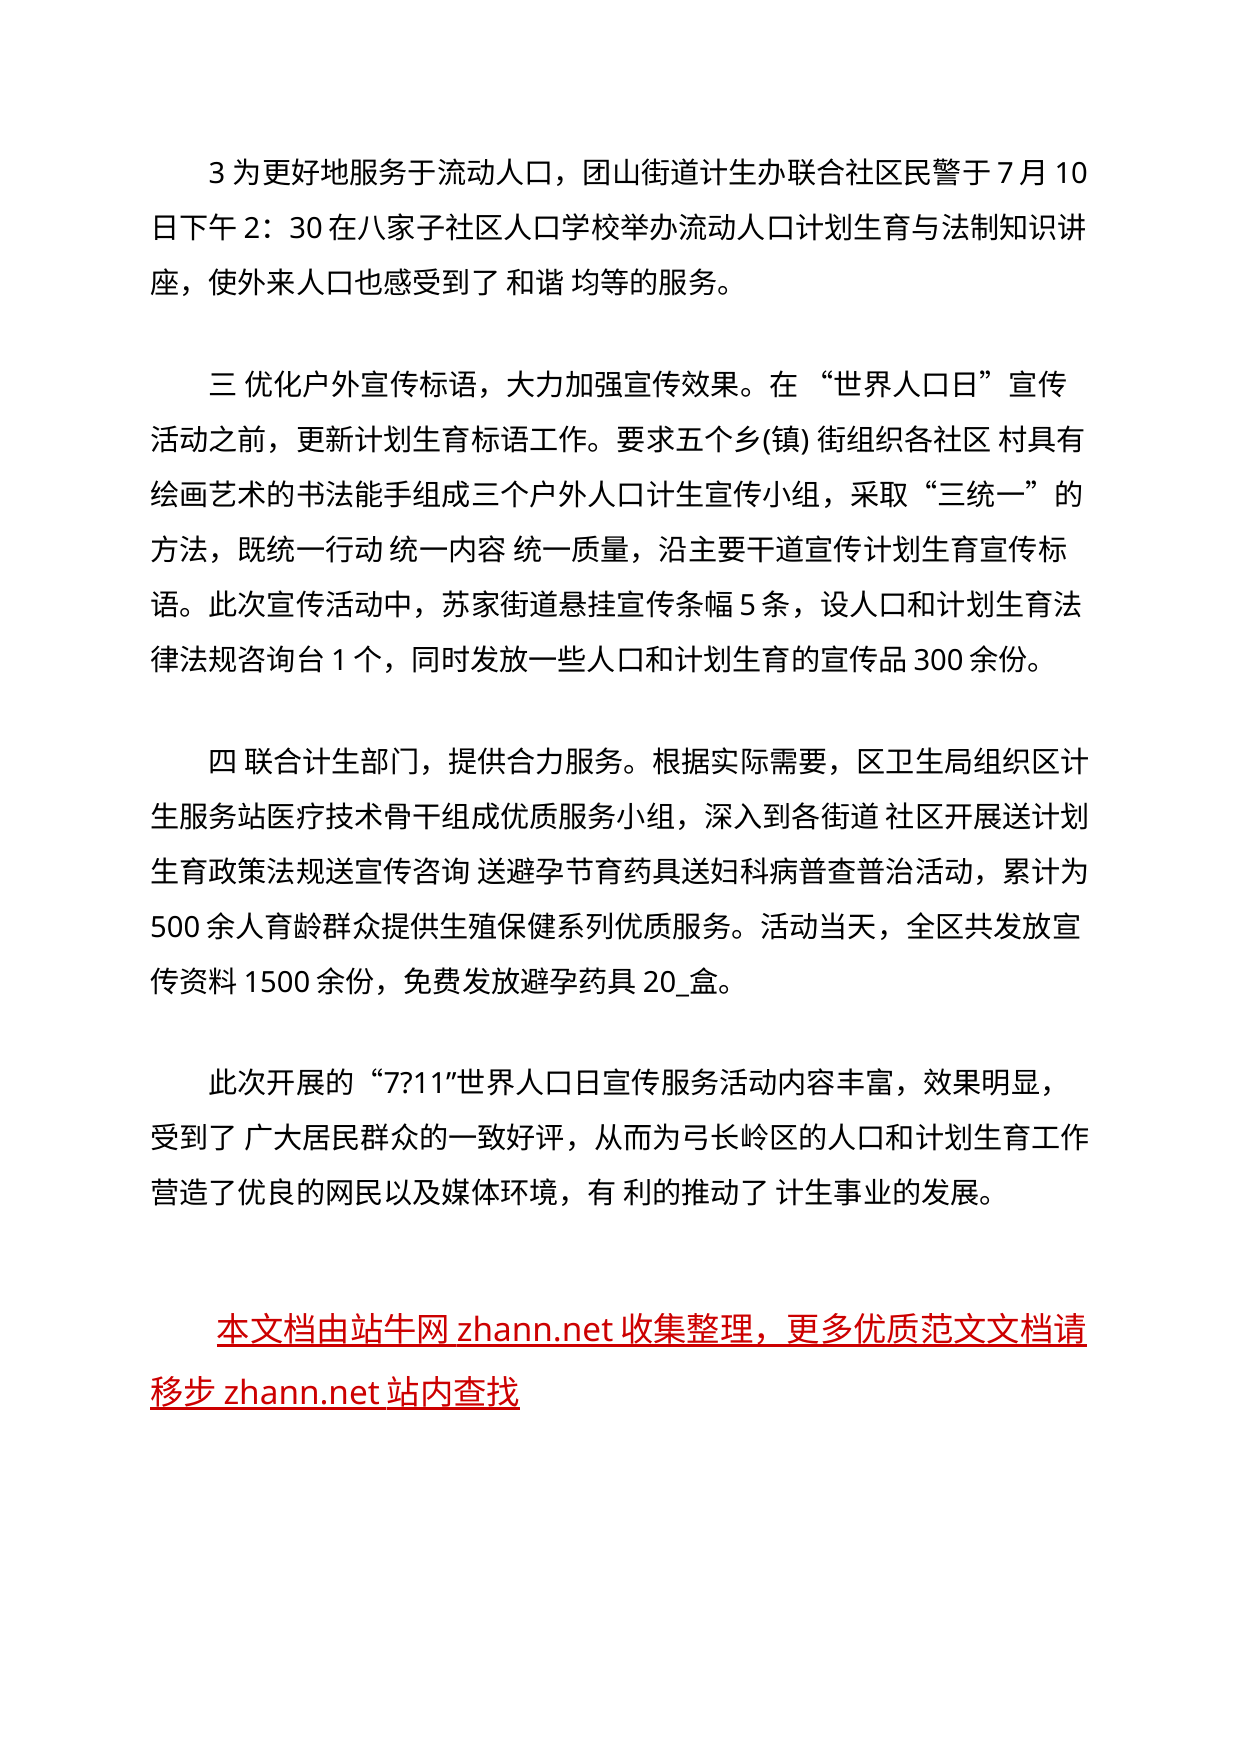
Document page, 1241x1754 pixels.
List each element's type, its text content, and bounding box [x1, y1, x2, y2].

text 四 联合计生部门，提供合力服务。根据实际需要，区卫生局组织区计生服务站医疗技术骨干组成优质服务小组，深入到各街道 社区开展送计划生育政策法规送宣传咨询 送避孕节育药具送妇科病普查普治活动，累计为500余人育龄群众提供生殖保健系列优质服务。活动当天，全区共发放宣传资料1500余份，免费发放避孕药具20_盒。 [150, 738, 1090, 1001]
text 此次开展的“7?11”世界人口日宣传服务活动内容丰富，效果明显，受到了 广大居民群众的一致好评，从而为弓长岭区的人口和计划生育工作营造了优良的网民以及媒体环境，有 利的推动了 计生事业的发展。 [150, 1060, 1090, 1212]
text 3 为更好地服务于流动人口，团山街道计生办联合社区民警于7月10日下午2：30在八家子社区人口学校举办流动人口计划生育与法制知识讲座，使外来人口也感受到了 和谐 均等的服务。 [150, 150, 1090, 302]
text 本文档由站牛网zhann.net收集整理，更多优质范文文档请移步zhann.net站内查找 [150, 1303, 1090, 1414]
text 三 优化户外宣传标语，大力加强宣传效果。在 “世界人口日”宣传活动之前，更新计划生育标语工作。要求五个乡(镇) 街组织各社区 村具有绘画艺术的书法能手组成三个户外人口计生宣传小组，采取“三统一”的方法，既统一行动 统一内容 统一质量，沿主要干道宣传计划生育宣传标语。此次宣传活动中，苏家街道悬挂宣传条幅5条，设人口和计划生育法律法规咨询台1个，同时发放一些人口和计划生育的宣传品300余份。 [150, 362, 1090, 679]
